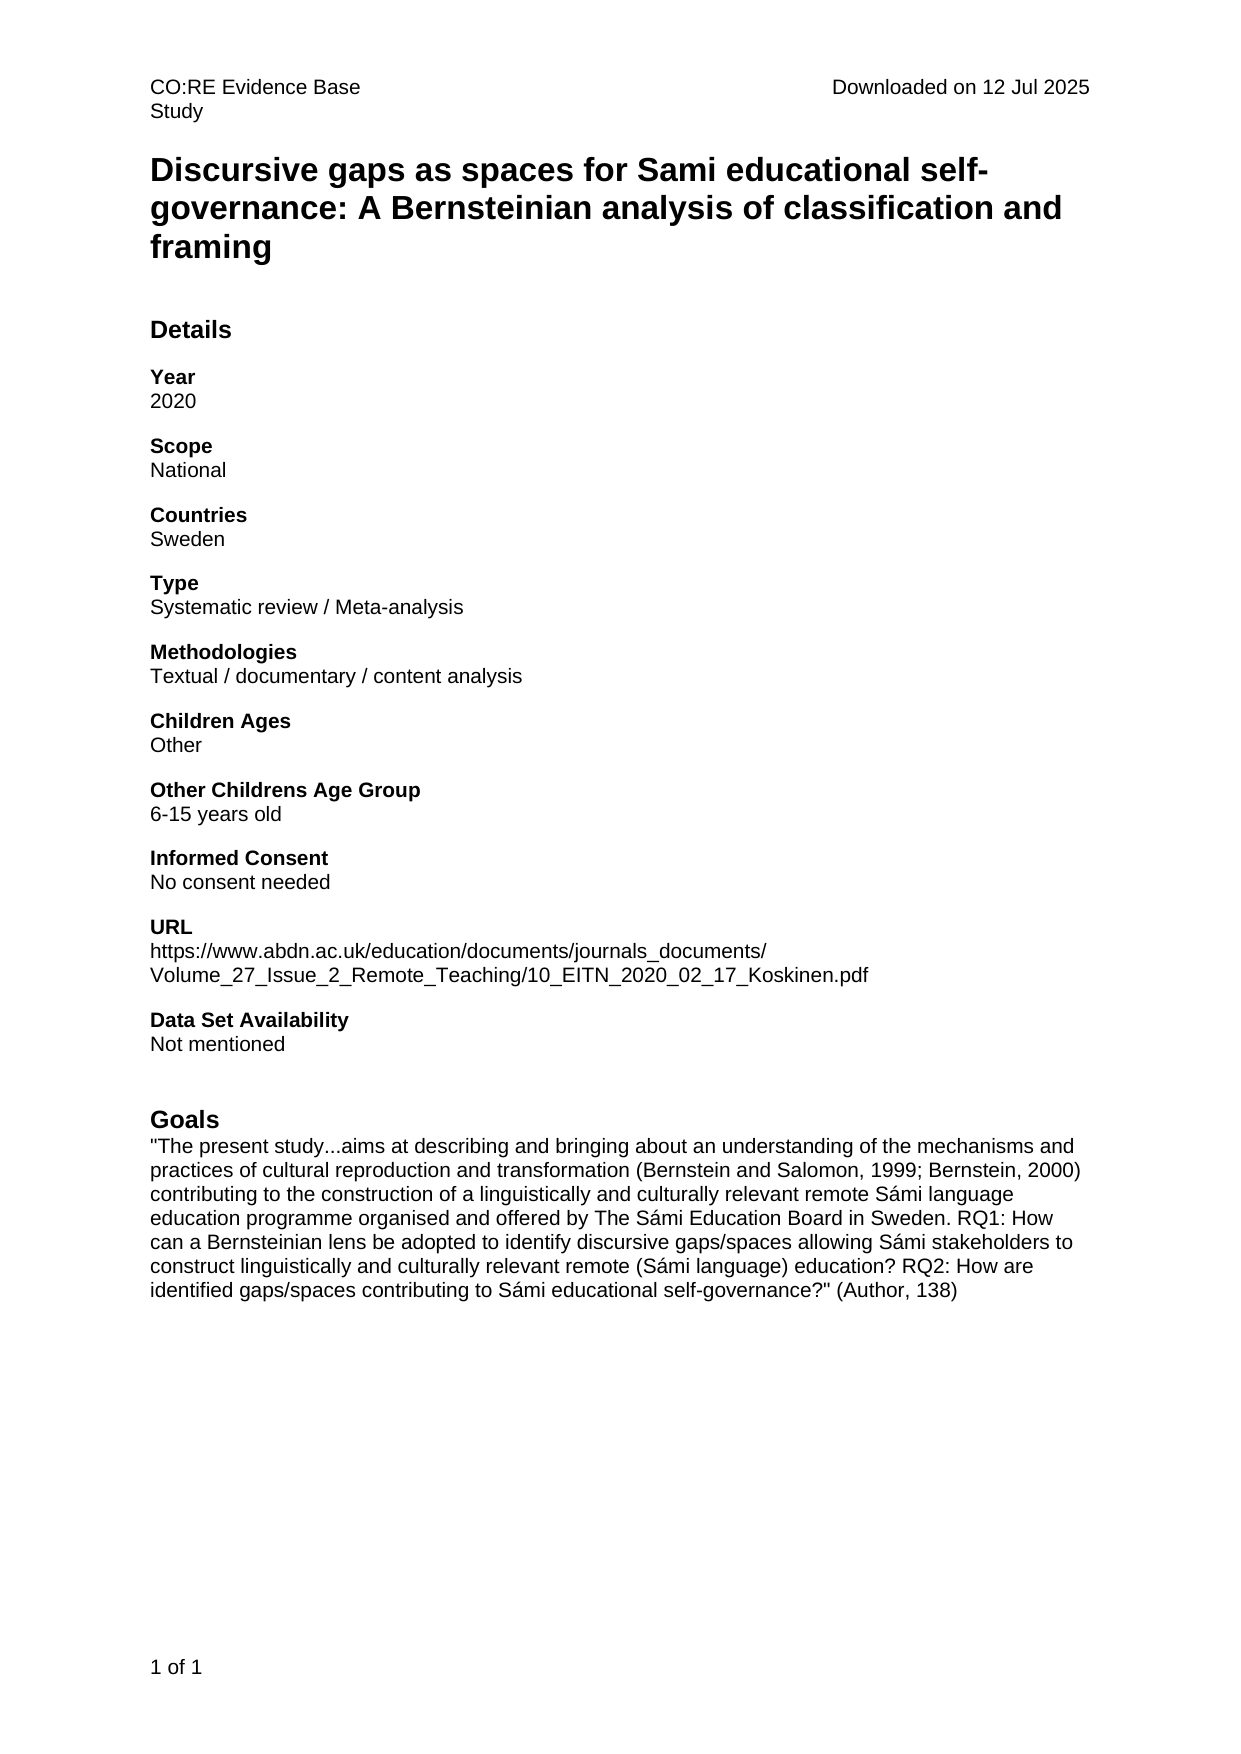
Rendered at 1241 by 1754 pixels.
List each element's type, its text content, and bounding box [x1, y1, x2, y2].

subtitle Goals [150, 1106, 1090, 1134]
subtitle Year [150, 365, 1090, 389]
subtitle Scope [150, 434, 1090, 458]
title Discursive gaps as spaces for Sami educational self-governance: A Bernsteinian analysis of classification and framing [150, 150, 1090, 265]
subtitle Children Ages [150, 709, 1090, 733]
subtitle Details [150, 315, 1090, 344]
text 6-15 years old [150, 801, 1090, 825]
subtitle Type [150, 571, 1090, 595]
text No consent needed [150, 870, 1090, 894]
text National [150, 458, 1090, 482]
subtitle Informed Consent [150, 846, 1090, 870]
text "The present study...aims at describing and bringing about an understanding of the mechanisms and practices of cultural reproduction and transformation (Bernstein and Salomon, 1999; Bernstein, 2000) contributing to the construction of a linguistically and culturally relevant remote Sámi language education programme organised and offered by The Sámi Education Board in Sweden. RQ1: How can a Bernsteinian lens be adopted to identify discursive gaps/spaces allowing Sámi stakeholders to construct linguistically and culturally relevant remote (Sámi language) education? RQ2: How are identified gaps/spaces contributing to Sámi educational self-governance?" (Author, 138) [150, 1134, 1090, 1302]
subtitle Countries [150, 502, 1090, 526]
subtitle Data Set Availability [150, 1008, 1090, 1032]
text Other [150, 733, 1090, 757]
text https://www.abdn.ac.uk/education/documents/journals_documents/Volume_27_Issue_2_Remote_Teaching/10_EITN_2020_02_17_Koskinen.pdf [150, 939, 1090, 987]
text Textual / documentary / content analysis [150, 664, 1090, 688]
text 2020 [150, 389, 1090, 413]
text Sweden [150, 526, 1090, 550]
subtitle Other Childrens Age Group [150, 777, 1090, 801]
text Not mentioned [150, 1032, 1090, 1056]
subtitle Methodologies [150, 640, 1090, 664]
text Systematic review / Meta-analysis [150, 595, 1090, 619]
subtitle URL [150, 915, 1090, 939]
